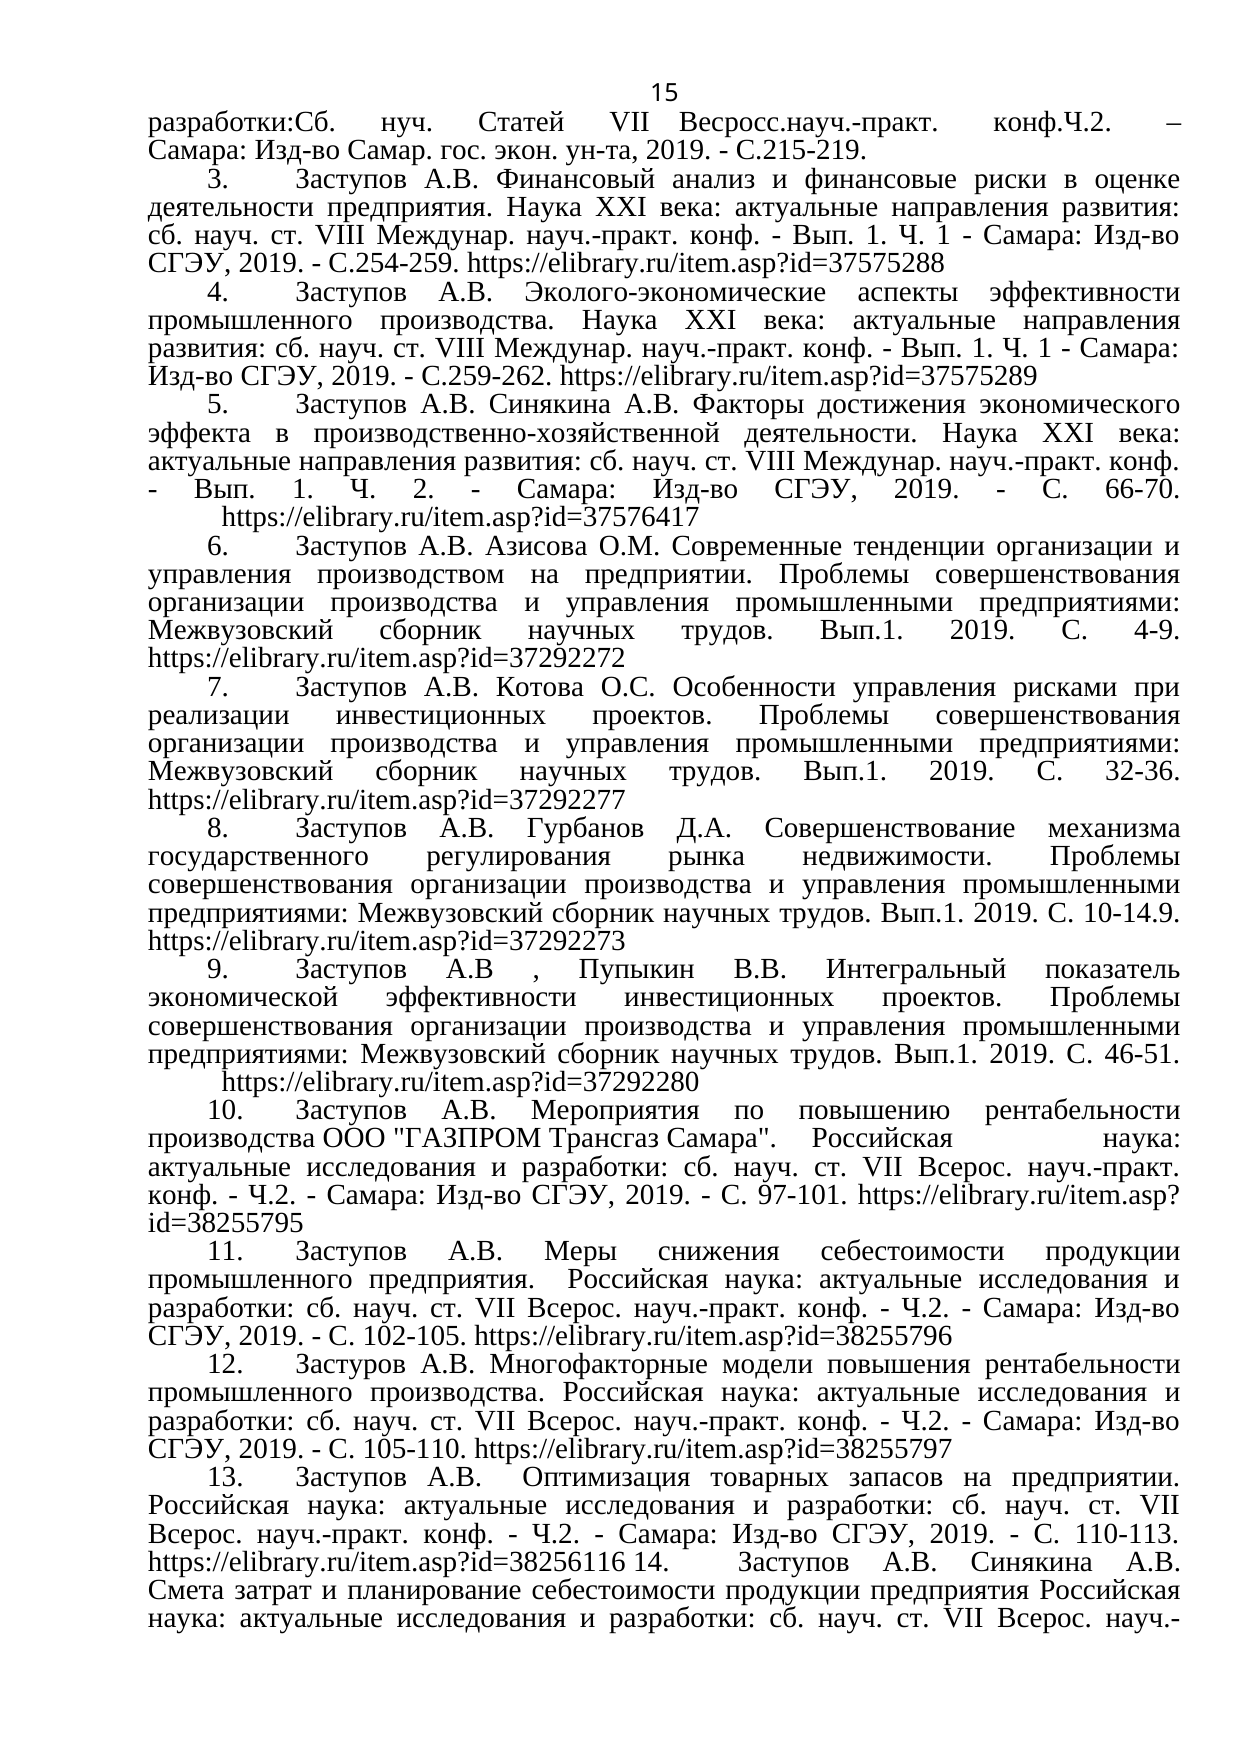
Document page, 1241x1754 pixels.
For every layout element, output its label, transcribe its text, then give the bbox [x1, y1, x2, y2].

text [148, 109, 1181, 166]
text 10. Заступов А.В. Мероприятия по повышению рентабельности производства ООО "ГАЗПРОМ Трансгаз Самара". Российская наука: актуальные исследования и разработки: сб. науч. ст. VII Всерос. науч.-практ. конф. - Ч.2. - Самара: Изд-во СГЭУ, 2019. - С. 97-101. https://elibrary.ru/item.asp?id=38255795 [148, 1097, 1181, 1238]
text 3. Заступов А.В. Финансовый анализ и финансовые риски в оценке деятельности предприятия. Наука XXI века: актуальные направления развития: сб. науч. ст. VIII Междунар. науч.-практ. конф. - Вып. 1. Ч. 1 - Самара: Изд-во СГЭУ, 2019. - С.254-259. https://elibrary.ru/item.asp?id=37575288 [148, 166, 1181, 278]
text 4. Заступов А.В. Эколого-экономические аспекты эффективности промышленного производства. Наука XXI века: актуальные направления развития: сб. науч. ст. VIII Междунар. науч.-практ. конф. - Вып. 1. Ч. 1 - Самара: Изд-во СГЭУ, 2019. - С.259-262. https://elibrary.ru/item.asp?id=37575289 [148, 278, 1181, 391]
text 7. Заступов А.В. Котова О.С. Особенности управления рисками при реализации инвестиционных проектов. Проблемы совершенствования организации производства и управления промышленными предприятиями: Межвузовский сборник научных трудов. Вып.1. 2019. С. 32-36. https://elibrary.ru/item.asp?id=37292277 [148, 674, 1181, 815]
text 9. Заступов А.В , Пупыкин В.В. Интегральный показатель экономической эффективности инвестиционных проектов. Проблемы совершенствования организации производства и управления промышленными предприятиями: Межвузовский сборник научных трудов. Вып.1. 2019. С. 46-51. https://elibrary.ru/item.asp?id=37292280 [148, 956, 1181, 1097]
text 5. Заступов А.В. Синякина А.В. Факторы достижения экономического эффекта в производственно-хозяйственной деятельности. Наука XXI века: актуальные направления развития: сб. науч. ст. VIII Междунар. науч.-практ. конф. - Вып. 1. Ч. 2. - Самара: Изд-во СГЭУ, 2019. - С. 66-70. https://elibrary.ru/item.asp?id=37576417 [148, 391, 1181, 532]
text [148, 1464, 1181, 1633]
text 11. Заступов А.В. Меры снижения себестоимости продукции промышленного предприятия. Российская наука: актуальные исследования и разработки: сб. науч. ст. VII Всерос. науч.-практ. конф. - Ч.2. - Самара: Изд-во СГЭУ, 2019. - С. 102-105. https://elibrary.ru/item.asp?id=38255796 [148, 1238, 1181, 1351]
text 12. Застуров А.В. Многофакторные модели повышения рентабельности промышленного производства. Российская наука: актуальные исследования и разработки: сб. науч. ст. VII Всерос. науч.-практ. конф. - Ч.2. - Самара: Изд-во СГЭУ, 2019. - С. 105-110. https://elibrary.ru/item.asp?id=38255797 [148, 1351, 1181, 1464]
text 6. Заступов А.В. Азисова О.М. Современные тенденции организации и управления производством на предприятии. Проблемы совершенствования организации производства и управления промышленными предприятиями: Межвузовский сборник научных трудов. Вып.1. 2019. С. 4-9. https://elibrary.ru/item.asp?id=37292272 [148, 532, 1181, 674]
text 8. Заступов А.В. Гурбанов Д.А. Совершенствование механизма государственного регулирования рынка недвижимости. Проблемы совершенствования организации производства и управления промышленными предприятиями: Межвузовский сборник научных трудов. Вып.1. 2019. С. 10-14.9. https://elibrary.ru/item.asp?id=37292273 [148, 815, 1181, 956]
